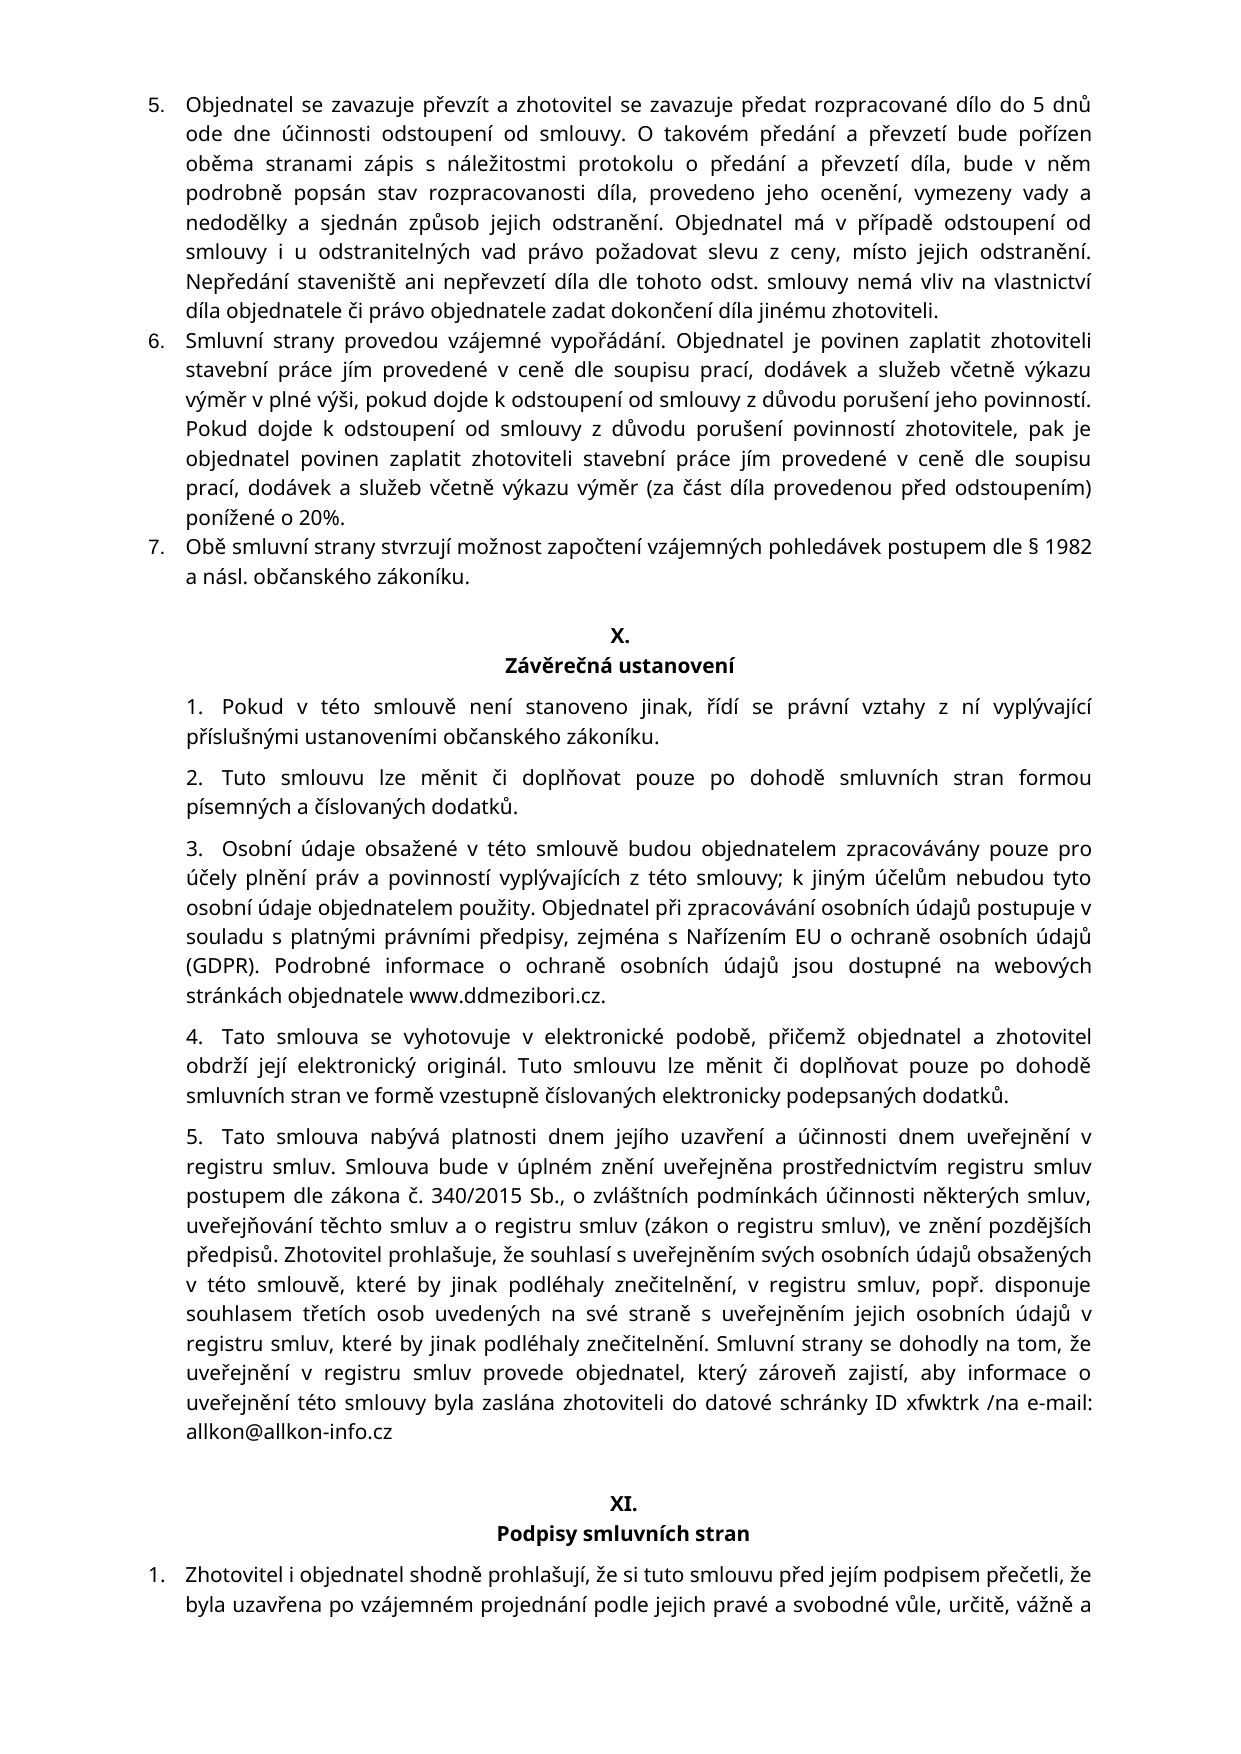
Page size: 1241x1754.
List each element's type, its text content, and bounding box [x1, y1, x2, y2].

text XI. [154, 1489, 1093, 1517]
list Osobní údaje obsažené v této smlouvě budou objednatelem zpracovávány pouze pro účely plnění práv a povinností vyplývajících z této smlouvy; k jiným účelům nebudou tyto osobní údaje objednatelem použity. Objednatel při zpracovávání osobních údajů postupuje v souladu s platnými právními předpisy, zejména s Nařízením EU o ochraně osobních údajů (GDPR). Podrobné informace o ochraně osobních údajů jsou dostupné na webových stránkách objednatele www.ddmezibori.cz. [186, 834, 1093, 1009]
text X. [154, 621, 1086, 649]
list Pokud v této smlouvě není stanoveno jinak, řídí se právní vztahy z ní vyplývající příslušnými ustanoveními občanského zákoníku. [186, 692, 1093, 750]
list Smluvní strany provedou vzájemné vypořádání. Objednatel je povinen zaplatit zhotoviteli stavební práce jím provedené v ceně dle soupisu prací, dodávek a služeb včetně výkazu výměr v plné výši, pokud dojde k odstoupení od smlouvy z důvodu porušení jeho povinností. Pokud dojde k odstoupení od smlouvy z důvodu porušení povinností zhotovitele, pak je objednatel povinen zaplatit zhotoviteli stavební práce jím provedené v ceně dle soupisu prací, dodávek a služeb včetně výkazu výměr (za část díla provedenou před odstoupením) ponížené o 20%. [148, 326, 1093, 531]
subtitle Závěrečná ustanovení [154, 651, 1086, 680]
list Obě smluvní strany stvrzují možnost započtení vzájemných pohledávek postupem dle § 1982 a násl. občanského zákoníku. [148, 532, 1093, 590]
list Tuto smlouvu lze měnit či doplňovat pouze po dohodě smluvních stran formou písemných a číslovaných dodatků. [186, 763, 1093, 821]
list Tato smlouva nabývá platnosti dnem jejího uzavření a účinnosti dnem uveřejnění v registru smluv. Smlouva bude v úplném znění uveřejněna prostřednictvím registru smluv postupem dle zákona č. 340/2015 Sb., o zvláštních podmínkách účinnosti některých smluv, uveřejňování těchto smluv a o registru smluv (zákon o registru smluv), ve znění pozdějších předpisů. Zhotovitel prohlašuje, že souhlasí s uveřejněním svých osobních údajů obsažených v této smlouvě, které by jinak podléhaly znečitelnění, v registru smluv, popř. disponuje souhlasem třetích osob uvedených na své straně s uveřejněním jejich osobních údajů v registru smluv, které by jinak podléhaly znečitelnění. Smluvní strany se dohodly na tom, že uveřejnění v registru smluv provede objednatel, který zároveň zajistí, aby informace o uveřejnění této smlouvy byla zaslána zhotoviteli do datové schránky ID xfwktrk /na e-mail: allkon@allkon-info.cz [186, 1122, 1093, 1446]
list Tato smlouva se vyhotovuje v elektronické podobě, přičemž objednatel a zhotovitel obdrží její elektronický originál. Tuto smlouvu lze měnit či doplňovat pouze po dohodě smluvních stran ve formě vzestupně číslovaných elektronicky podepsaných dodatků. [186, 1022, 1093, 1109]
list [148, 1561, 1093, 1618]
subtitle Podpisy smluvních stran [154, 1519, 1093, 1548]
list Objednatel se zavazuje převzít a zhotovitel se zavazuje předat rozpracované dílo do 5 dnů ode dne účinnosti odstoupení od smlouvy. O takovém předání a převzetí bude pořízen oběma stranami zápis s náležitostmi protokolu o předání a převzetí díla, bude v něm podrobně popsán stav rozpracovanosti díla, provedeno jeho ocenění, vymezeny vady a nedodělky a sjednán způsob jejich odstranění. Objednatel má v případě odstoupení od smlouvy i u odstranitelných vad právo požadovat slevu z ceny, místo jejich odstranění. Nepředání staveniště ani nepřevzetí díla dle tohoto odst. smlouvy nemá vliv na vlastnictví díla objednatele či právo objednatele zadat dokončení díla jinému zhotoviteli. [148, 90, 1093, 325]
